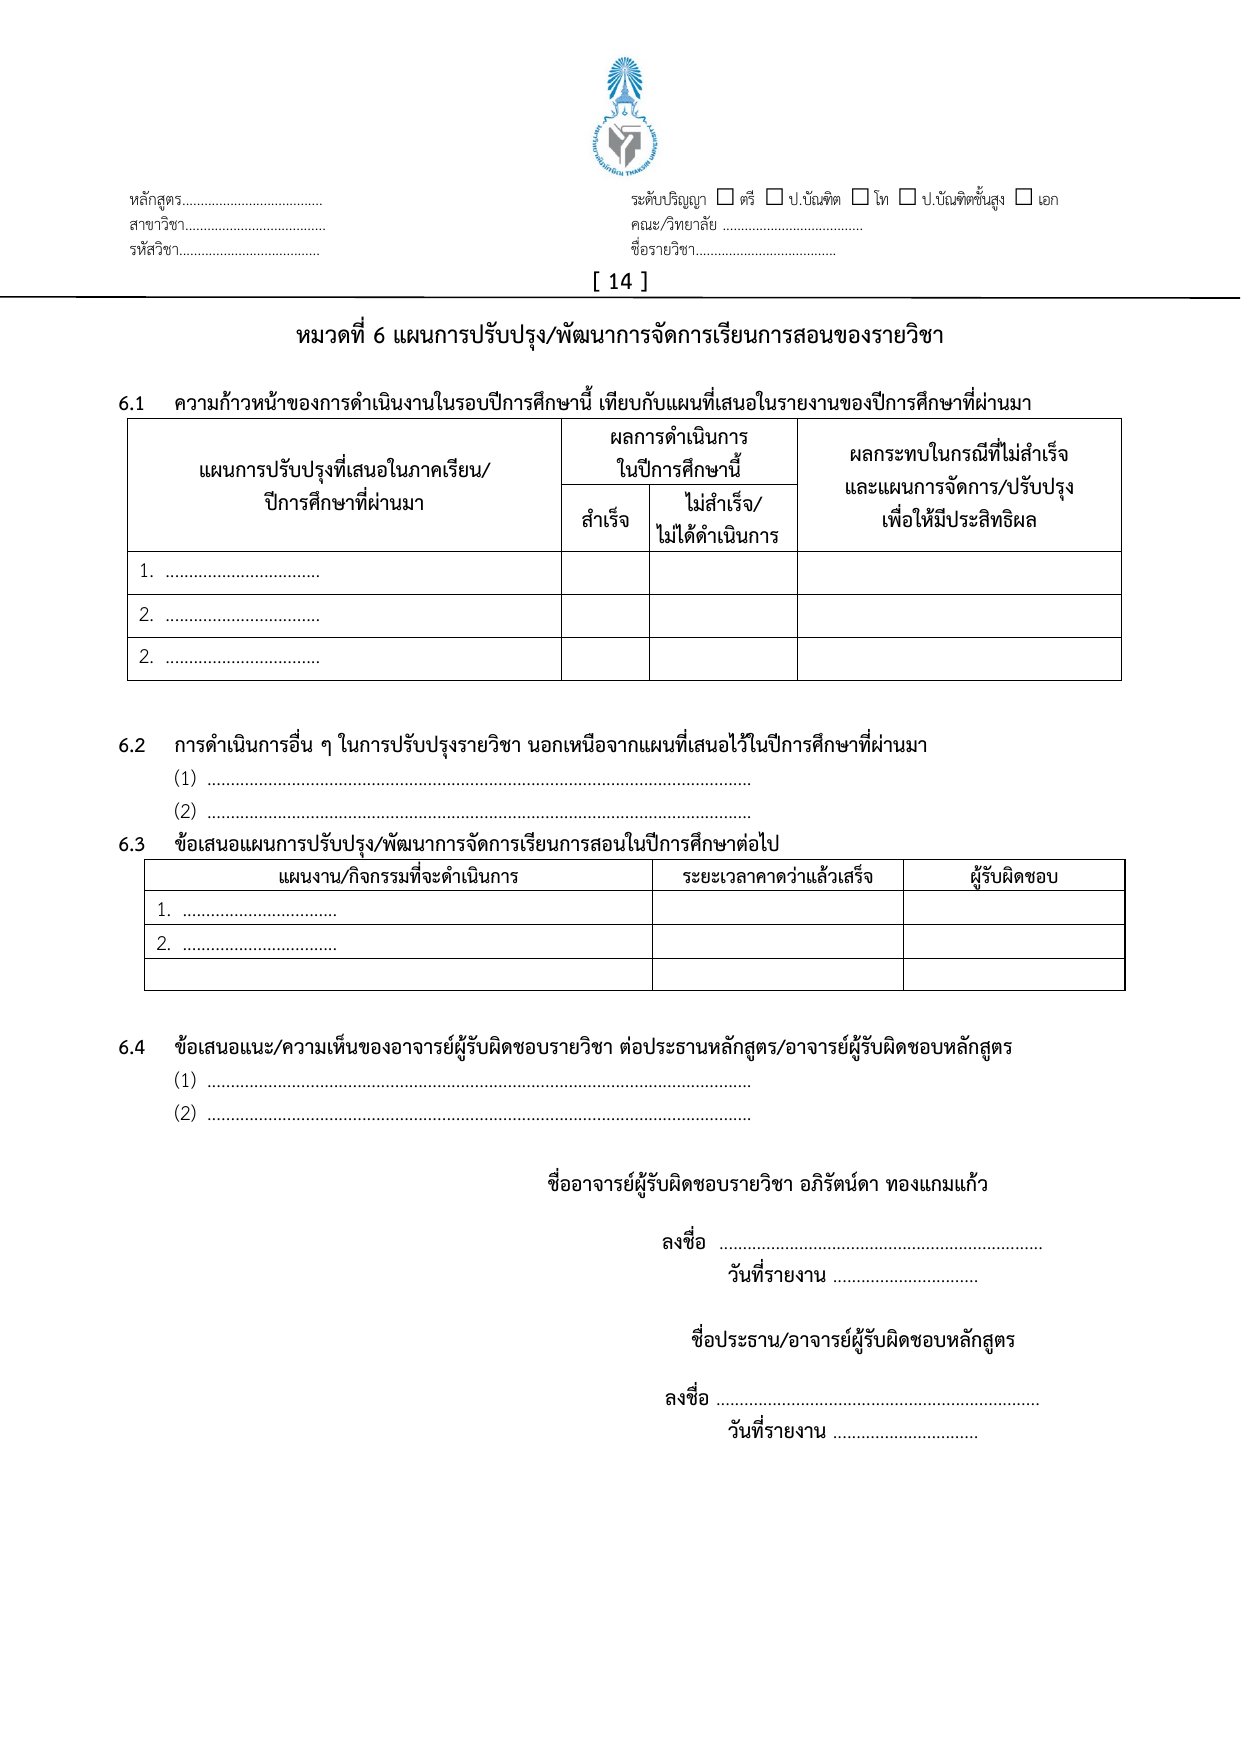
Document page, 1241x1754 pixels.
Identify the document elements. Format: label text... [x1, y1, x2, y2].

table_header แผนงาน/กิจกรรมที่จะดำเนินการ [145, 860, 652, 890]
table_cell [798, 552, 1121, 594]
table_cell [798, 638, 1121, 680]
picture [582, 46, 667, 185]
table_cell [653, 959, 903, 990]
text 6.1 ความก้าวหน้าของการดำเนินงานในรอบปีการศึกษานี้ เทียบกับแผนที่เสนอในรายงานของปีการศึกษาที่ผ่านมา [118, 384, 1122, 417]
text หมวดที่ 6 แผนการปรับปรุง/พัฒนาการจัดการเรียนการสอนของรายวิชา [118, 314, 1122, 352]
table_header ผลการดำเนินการ ในปีการศึกษานี้ [562, 419, 797, 484]
table_header ผลกระทบในกรณีที่ไม่สำเร็จ และแผนการจัดการ/ปรับปรุง เพื่อให้มีประสิทธิผล [798, 419, 1121, 551]
text ลงชื่อ [118, 1223, 1122, 1256]
text (1) [118, 1062, 1122, 1095]
table_cell [904, 959, 1124, 990]
text (2) [118, 793, 1122, 826]
text (1) [118, 760, 1122, 793]
text (2) [118, 1095, 1122, 1128]
table_cell [653, 891, 903, 924]
table_header ผู้รับผิดชอบ [904, 860, 1124, 890]
table_cell 1. [145, 891, 652, 924]
text 6.2 การดำเนินการอื่น ๆ ในการปรับปรุงรายวิชา นอกเหนือจากแผนที่เสนอไว้ในปีการศึกษาที่ผ่านมา [118, 727, 1122, 760]
table_cell 1. [128, 552, 561, 594]
table_header ระยะเวลาคาดว่าแล้วเสร็จ [653, 860, 903, 890]
table_cell สำเร็จ [562, 485, 649, 551]
text ชื่ออาจารย์ผู้รับผิดชอบรายวิชา อภิรัตน์ดา ทองแกมแก้ว [118, 1166, 1122, 1198]
table_cell [798, 595, 1121, 637]
table_cell 2. [128, 638, 561, 680]
text ชื่อประธาน/อาจารย์ผู้รับผิดชอบหลักสูตร [118, 1322, 1122, 1355]
table_header แผนการปรับปรุงที่เสนอในภาคเรียน/ ปีการศึกษาที่ผ่านมา [128, 419, 561, 551]
text วันที่รายงาน [118, 1413, 1122, 1446]
table_cell ไม่สำเร็จ/ ไม่ได้ดำเนินการ [650, 485, 797, 551]
text 6.4 ข้อเสนอแนะ/ความเห็นของอาจารย์ผู้รับผิดชอบรายวิชา ต่อประธานหลักสูตร/อาจารย์ผู้รับผิดชอบหลักสูตร [118, 1029, 1122, 1062]
table_cell [145, 959, 652, 990]
table_cell [653, 925, 903, 958]
table_cell 2. [145, 925, 652, 958]
table_cell [904, 925, 1124, 958]
text วันที่รายงาน [118, 1256, 1122, 1289]
text ลงชื่อ [118, 1380, 1122, 1413]
text 6.3 ข้อเสนอแผนการปรับปรุง/พัฒนาการจัดการเรียนการสอนในปีการศึกษาต่อไป [118, 826, 1122, 858]
table_cell 2. [128, 595, 561, 637]
table_cell [904, 891, 1124, 924]
